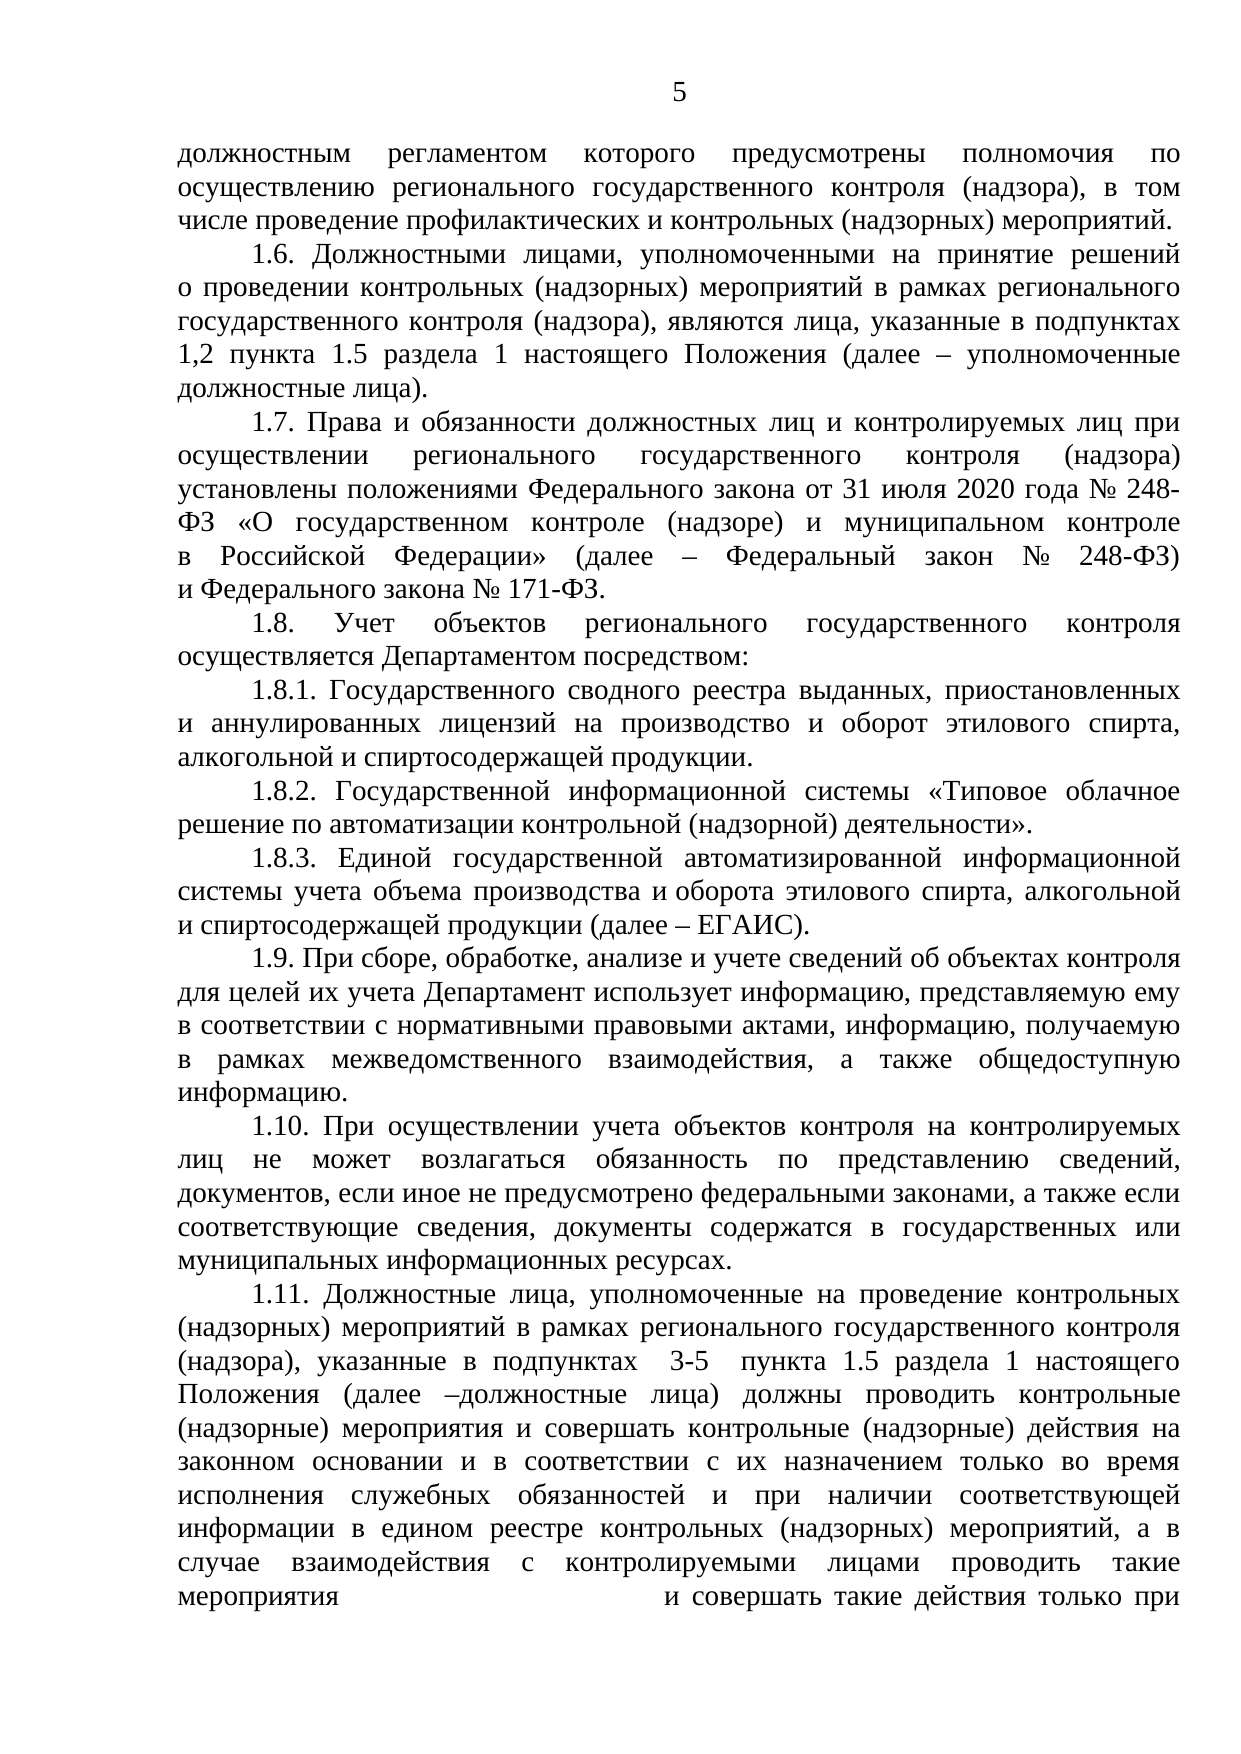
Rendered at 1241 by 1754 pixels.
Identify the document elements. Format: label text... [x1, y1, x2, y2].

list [177, 1276, 1181, 1611]
text 1.8. Учет объектов регионального государственного контроля осуществляется Департаментом посредством: [177, 605, 1181, 672]
list 1.8.2. Государственной информационной системы «Типовое облачное решение по автоматизации контрольной (надзорной) деятельности». [177, 773, 1181, 840]
list 1.8.3. Единой государственной автоматизированной информационной системы учета объема производства и оборота этилового спирта, алкогольной и спиртосодержащей продукции (далее – ЕГАИС). [177, 840, 1181, 940]
list 1.9. При сборе, обработке, анализе и учете сведений об объектах контроля для целей их учета Департамент использует информацию, представляемую ему в соответствии с нормативными правовыми актами, информацию, получаемую в рамках межведомственного взаимодействия, а также общедоступную информацию. [177, 940, 1181, 1108]
list 1.10. При осуществлении учета объектов контроля на контролируемых лиц не может возлагаться обязанность по представлению сведений, документов, если иное не предусмотрено федеральными законами, а также если соответствующие сведения, документы содержатся в государственных или муниципальных информационных ресурсах. [177, 1108, 1181, 1276]
text 1.6. Должностными лицами, уполномоченными на принятие решений о проведении контрольных (надзорных) мероприятий в рамках регионального государственного контроля (надзора), являются лица, указанные в подпунктах 1,2 пункта 1.5 раздела 1 настоящего Положения (далее – уполномоченные должностные лица). [177, 236, 1181, 404]
text 1.7. Права и обязанности должностных лиц и контролируемых лиц при осуществлении регионального государственного контроля (надзора) установлены положениями Федерального закона от 31 июля 2020 года № 248-ФЗ «О государственном контроле (надзоре) и муниципальном контроле в Российской Федерации» (далее – Федеральный закон № 248-ФЗ) и Федерального закона № 171-ФЗ. [177, 404, 1181, 605]
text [177, 135, 1181, 236]
list 1.8.1. Государственного сводного реестра выданных, приостановленных и аннулированных лицензий на производство и оборот этилового спирта, алкогольной и спиртосодержащей продукции. [177, 672, 1181, 773]
